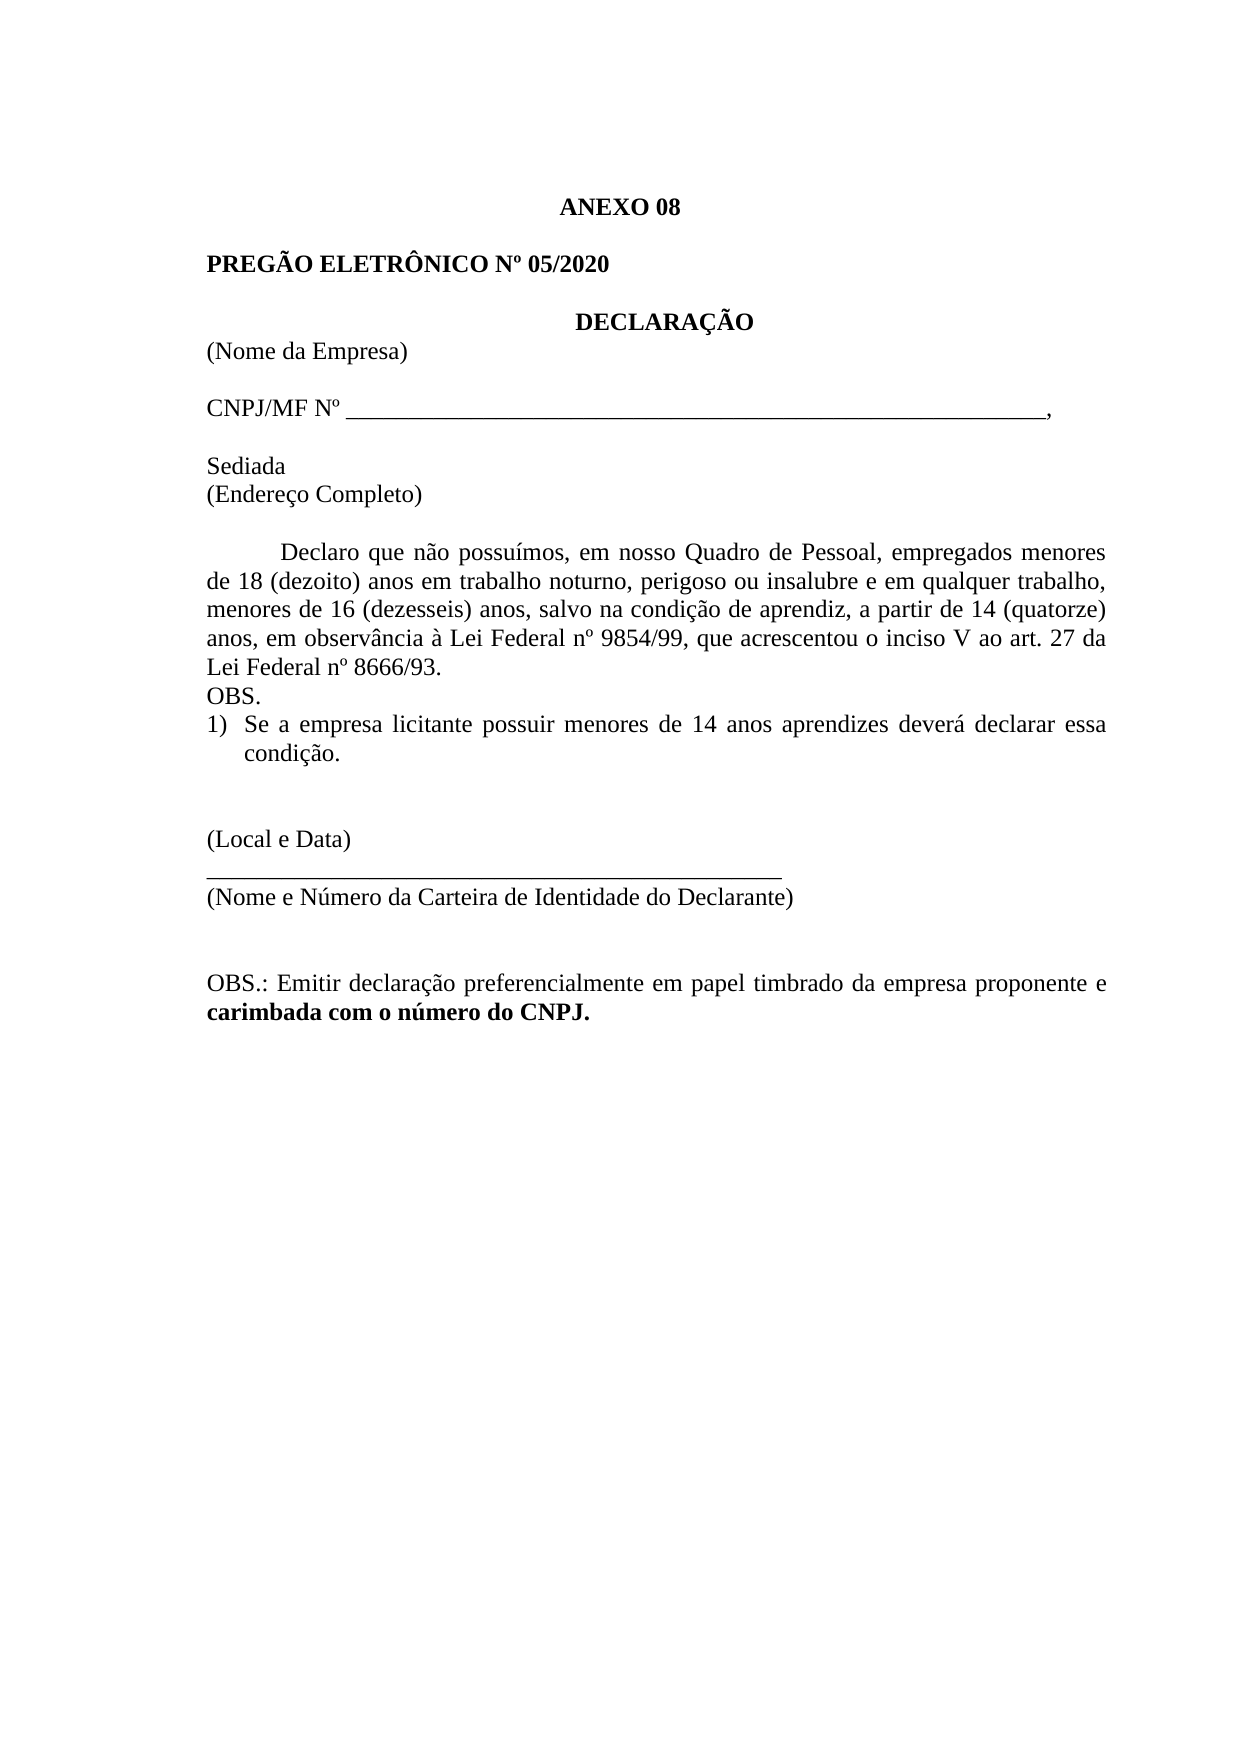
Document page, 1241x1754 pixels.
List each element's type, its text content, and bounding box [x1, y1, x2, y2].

text (Nome da Empresa) [133, 336, 1107, 364]
text CNPJ/MF Nº ________________________________________________________, [206, 393, 1107, 422]
text ______________________________________________ [207, 853, 1107, 882]
text OBS. [206, 681, 1107, 709]
text PREGÃO ELETRÔNICO Nº 05/2020 [133, 249, 1107, 278]
text Sediada [206, 451, 1107, 479]
text OBS.: Emitir declaração preferencialmente em papel timbrado da empresa proponente e carimbada com o número do CNPJ. [207, 968, 1107, 1026]
text (Nome e Número da Carteira de Identidade do Declarante) [207, 882, 1107, 911]
text (Endereço Completo) [133, 479, 1107, 508]
list Se a empresa licitante possuir menores de 14 anos aprendizes deverá declarar essa condição. [206, 709, 1107, 767]
text DECLARAÇÃO [501, 307, 1107, 336]
text Declaro que não possuímos, em nosso Quadro de Pessoal, empregados menores de 18 (dezoito) anos em trabalho noturno, perigoso ou insalubre e em qualquer trabalho, menores de 16 (dezesseis) anos, salvo na condição de aprendiz, a partir de 14 (quatorze) anos, em observância à Lei Federal nº 9854/99, que acrescentou o inciso V ao art. 27 da Lei Federal nº 8666/93. [206, 537, 1107, 681]
text ANEXO 08 [133, 192, 1107, 221]
text (Local e Data) [207, 824, 1107, 853]
